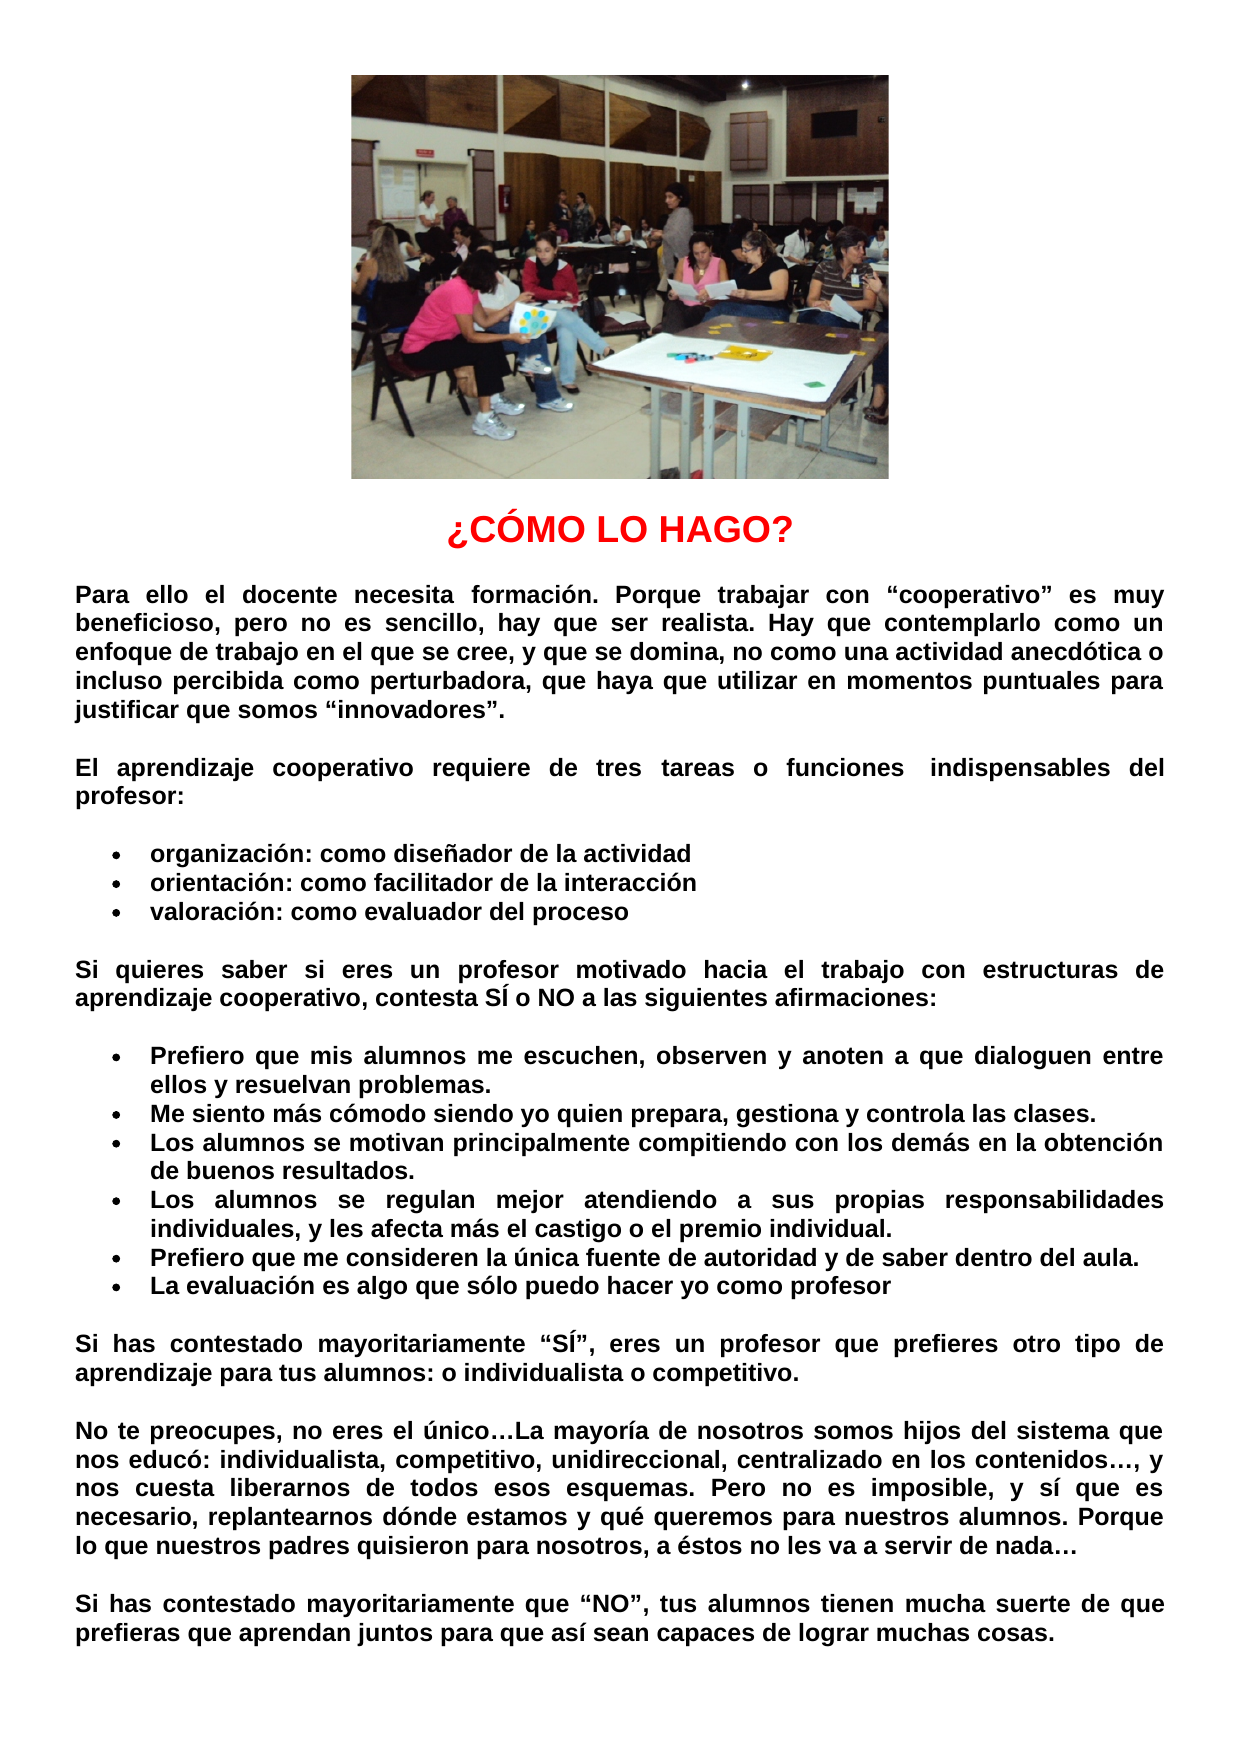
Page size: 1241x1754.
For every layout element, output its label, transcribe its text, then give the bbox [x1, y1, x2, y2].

text Si has contestado mayoritariamente “SÍ”, eres un profesor que prefieres otro tipo de aprendizaje para tus alumnos: o individualista o competitivo. [75, 1329, 1165, 1387]
text ¿CÓMO LO HAGO? [75, 507, 1165, 550]
picture [351, 75, 889, 479]
list Me siento más cómodo siendo yo quien prepara, gestiona y controla las clases. [112, 1099, 1165, 1127]
text Si quieres saber si eres un profesor motivado hacia el trabajo con estructuras de aprendizaje cooperativo, contesta SÍ o NO a las siguientes afirmaciones: [75, 954, 1165, 1012]
list Los alumnos se motivan principalmente compitiendo con los demás en la obtención de buenos resultados. [112, 1127, 1165, 1185]
text Para ello el docente necesita formación. Porque trabajar con “cooperativo” es muy beneficioso, pero no es sencillo, hay que ser realista. Hay que contemplarlo como un enfoque de trabajo en el que se cree, y que se domina, no como una actividad anecdótica o incluso percibida como perturbadora, que haya que utilizar en momentos puntuales para justificar que somos “innovadores”. [75, 579, 1165, 723]
text El aprendizaje cooperativo requiere de tres tareas o funciones indispensables del profesor: [75, 752, 1165, 810]
text Si has contestado mayoritariamente que “NO”, tus alumnos tienen mucha suerte de que prefieras que aprendan juntos para que así sean capaces de lograr muchas cosas. [75, 1589, 1165, 1646]
list orientación: como facilitador de la interacción [112, 868, 1165, 897]
list organización: como diseñador de la actividad [112, 839, 1165, 868]
list valoración: como evaluador del proceso [112, 897, 1165, 925]
list Los alumnos se regulan mejor atendiendo a sus propias responsabilidades individuales, y les afecta más el castigo o el premio individual. [112, 1185, 1165, 1242]
list La evaluación es algo que sólo puedo hacer yo como profesor [112, 1271, 1165, 1300]
list Prefiero que me consideren la única fuente de autoridad y de saber dentro del aula. [112, 1242, 1165, 1271]
list Prefiero que mis alumnos me escuchen, observen y anoten a que dialoguen entre ellos y resuelvan problemas. [112, 1041, 1165, 1099]
text No te preocupes, no eres el único…La mayoría de nosotros somos hijos del sistema que nos educó: individualista, competitivo, unidireccional, centralizado en los contenidos…, y nos cuesta liberarnos de todos esos esquemas. Pero no es imposible, y sí que es necesario, replantearnos dónde estamos y qué queremos para nuestros alumnos. Porque lo que nuestros padres quisieron para nosotros, a éstos no les va a servir de nada… [75, 1416, 1165, 1559]
